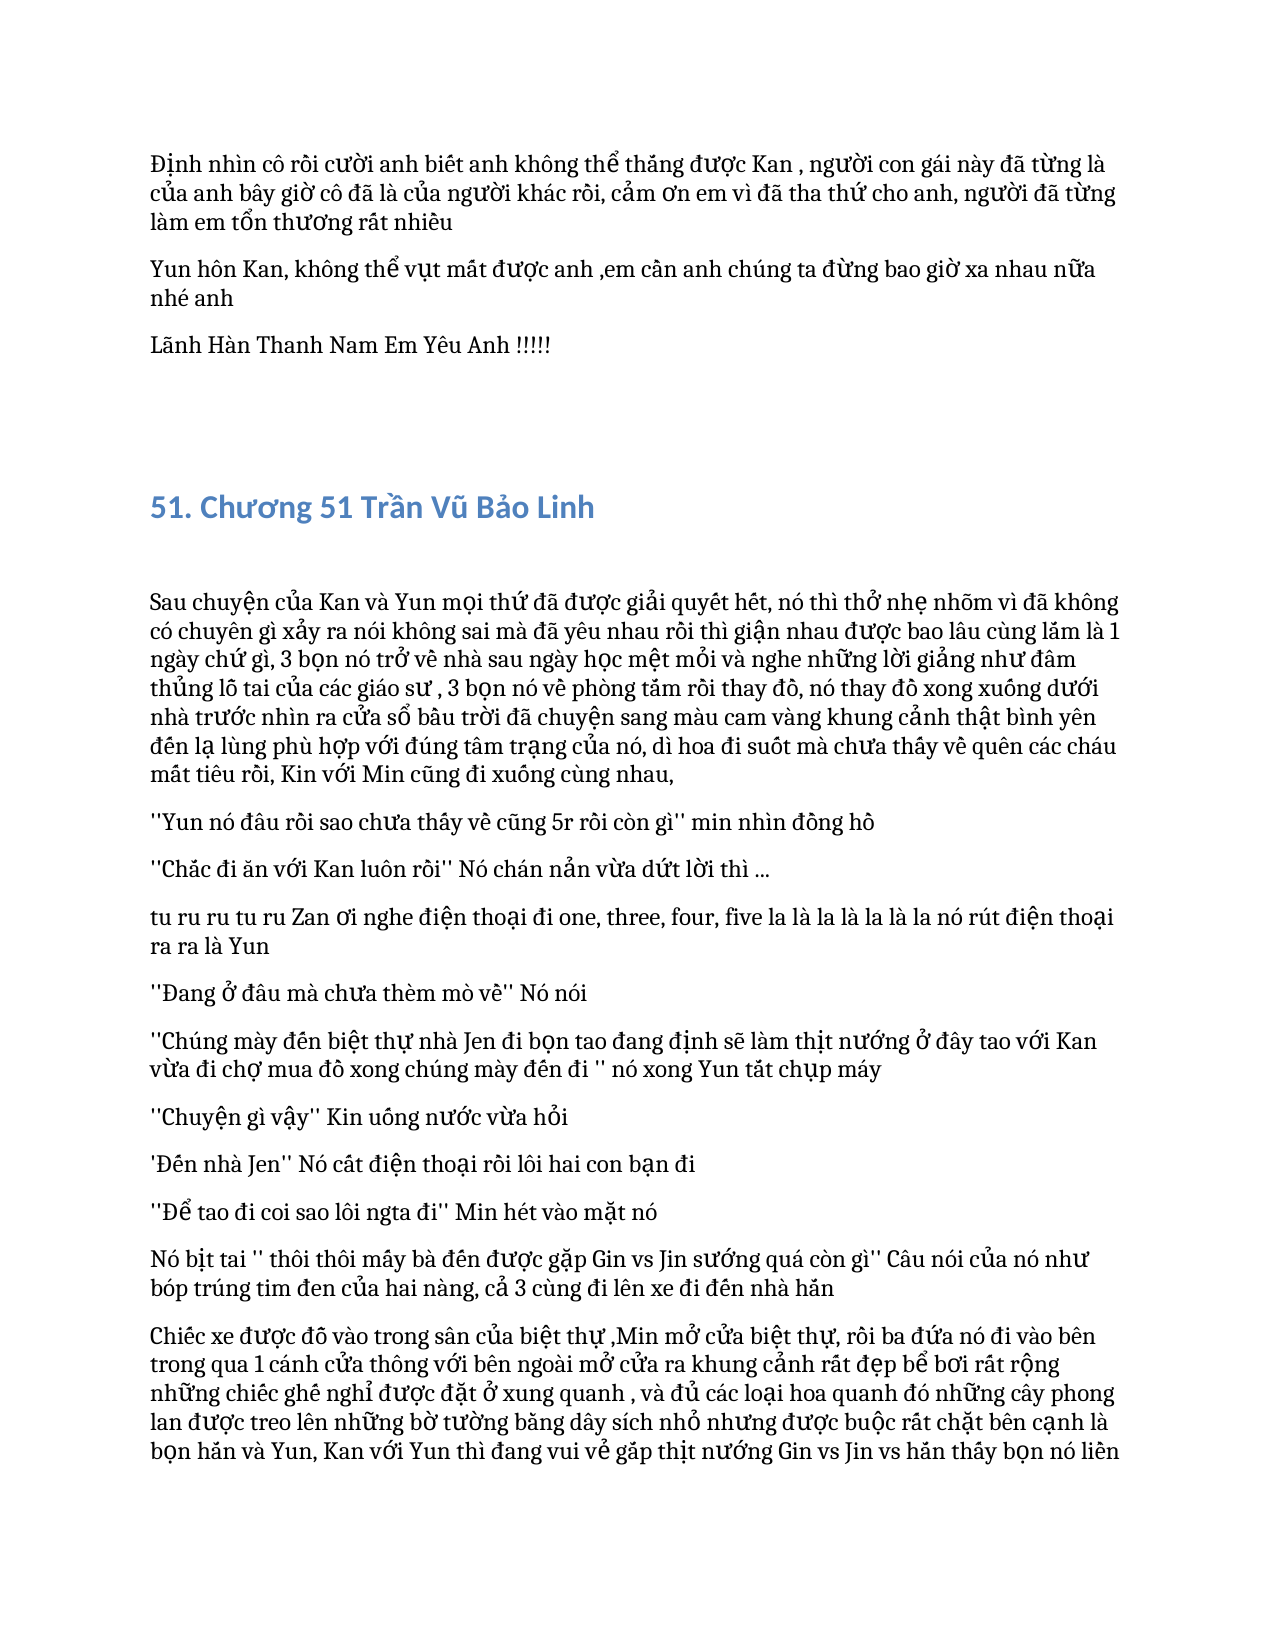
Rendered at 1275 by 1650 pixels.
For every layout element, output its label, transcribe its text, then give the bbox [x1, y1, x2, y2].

text ''Để tao đi coi sao lôi ngta đi'' Min hét vào mặt nó [150, 1198, 1125, 1227]
text Yun hôn Kan, không thể vụt mất được anh ,em cần anh chúng ta đừng bao giờ xa nhau nữa nhé anh [150, 255, 1125, 312]
subtitle 51. Chương 51 Trần Vũ Bảo Linh [150, 486, 1125, 527]
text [150, 1322, 1125, 1465]
text ''Yun nó đâu rồi sao chưa thấy về cũng 5r rồi còn gì'' min nhìn đồng hồ [150, 808, 1125, 837]
text ''Chuyện gì vậy'' Kin uống nước vừa hỏi [150, 1103, 1125, 1132]
text ''Đang ở đâu mà chưa thèm mò về'' Nó nói [150, 979, 1125, 1008]
text Sau chuyện của Kan và Yun mọi thứ đã được giải quyết hết, nó thì thở nhẹ nhõm vì đã không có chuyên gì xảy ra nói không sai mà đã yêu nhau rồi thì giận nhau được bao lâu cùng lắm là 1 ngày chứ gì, 3 bọn nó trở về nhà sau ngày học mệt mỏi và nghe những lời giảng như đâm thủng lỗ tai của các giáo sư , 3 bọn nó về phòng tắm rồi thay đồ, nó thay đồ xong xuống dưới nhà trước nhìn ra cửa sổ bầu trời đã chuyện sang màu cam vàng khung cảnh thật bình yên đến lạ lùng phù hợp với đúng tâm trạng của nó, dì hoa đi suốt mà chưa thấy về quên các cháu mất tiêu rồi, Kin với Min cũng đi xuống cùng nhau, [150, 530, 1125, 789]
text Định nhìn cô rồi cười anh biết anh không thể thắng được Kan , người con gái này đã từng là của anh bây giờ cô đã là của người khác rồi, cảm ơn em vì đã tha thứ cho anh, người đã từng làm em tổn thương rất nhiều [150, 150, 1125, 236]
text ''Chắc đi ăn với Kan luôn rồi'' Nó chán nản vừa dứt lời thì ... [150, 855, 1125, 884]
text 'Đến nhà Jen'' Nó cất điện thoại rồi lôi hai con bạn đi [150, 1150, 1125, 1179]
text Nó bịt tai '' thôi thôi mấy bà đến được gặp Gin vs Jin sướng quá còn gì'' Câu nói của nó như bóp trúng tim đen của hai nàng, cả 3 cùng đi lên xe đi đến nhà hắn [150, 1245, 1125, 1303]
text tu ru ru tu ru Zan ơi nghe điện thoại đi one, three, four, five la là la là la là la nó rút điện thoại ra ra là Yun [150, 903, 1125, 960]
text ''Chúng mày đến biệt thự nhà Jen đi bọn tao đang định sẽ làm thịt nướng ở đây tao với Kan vừa đi chợ mua đồ xong chúng mày đến đi '' nó xong Yun tắt chụp máy [150, 1027, 1125, 1084]
text Lãnh Hàn Thanh Nam Em Yêu Anh !!!!! [150, 331, 1125, 360]
